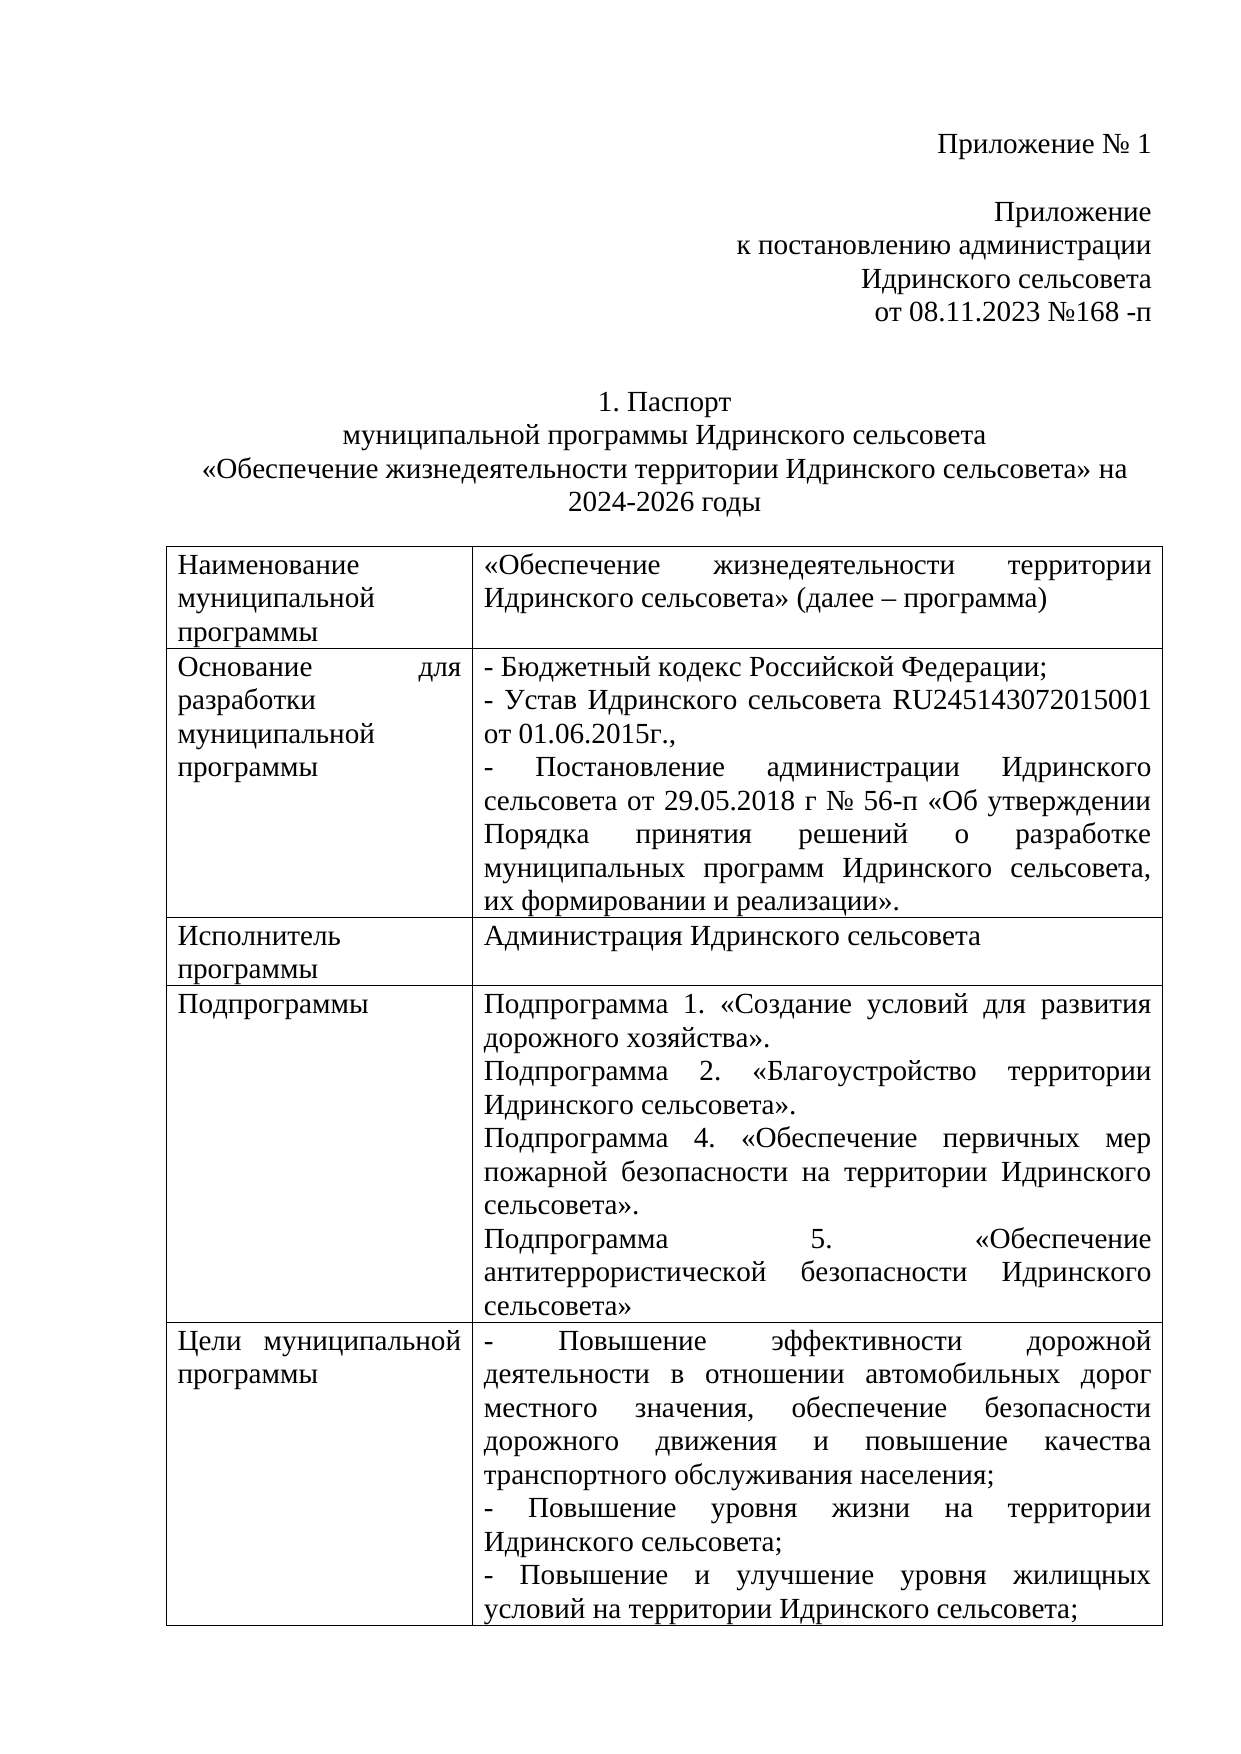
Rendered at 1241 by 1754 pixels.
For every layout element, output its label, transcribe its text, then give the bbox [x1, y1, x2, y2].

table_cell Исполнитель программы [167, 918, 472, 985]
text к постановлению администрации [177, 227, 1152, 261]
table_header «Обеспечение жизнедеятельности территории Идринского сельсовета» (далее – программа) [473, 547, 1162, 648]
text Приложение № 1 [177, 127, 1152, 160]
table_cell - Бюджетный кодекс Российской Федерации; - Устав Идринского сельсовета RU245143072015001 от 01.06.2015г., - Постановление администрации Идринского сельсовета от 29.05.2018 г № 56-п «Об утверждении Порядка принятия решений о разработке муниципальных программ Идринского сельсовета, их формировании и реализации». [473, 649, 1162, 917]
text Приложение [177, 194, 1152, 227]
table_cell Подпрограмма 1. «Создание условий для развития дорожного хозяйства». Подпрограмма 2. «Благоустройство территории Идринского сельсовета». Подпрограмма 4. «Обеспечение первичных мер пожарной безопасности на территории Идринского сельсовета». Подпрограмма 5. «Обеспечение антитеррористической безопасности Идринского сельсовета» [473, 986, 1162, 1322]
text от 08.11.2023 №168 -п [177, 294, 1152, 328]
table_cell Подпрограммы [167, 986, 472, 1322]
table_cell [473, 1323, 1162, 1624]
text «Обеспечение жизнедеятельности территории Идринского сельсовета» на 2024-2026 годы [177, 451, 1152, 518]
table_cell Администрация Идринского сельсовета [473, 918, 1162, 985]
text 1. Паспорт [177, 384, 1152, 417]
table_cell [167, 1323, 472, 1624]
text муниципальной программы Идринского сельсовета [177, 417, 1152, 451]
table_header Наименование муниципальной программы [167, 547, 472, 648]
text Идринского сельсовета [177, 261, 1152, 294]
table_cell Основание для разработки муниципальной программы [167, 649, 472, 917]
